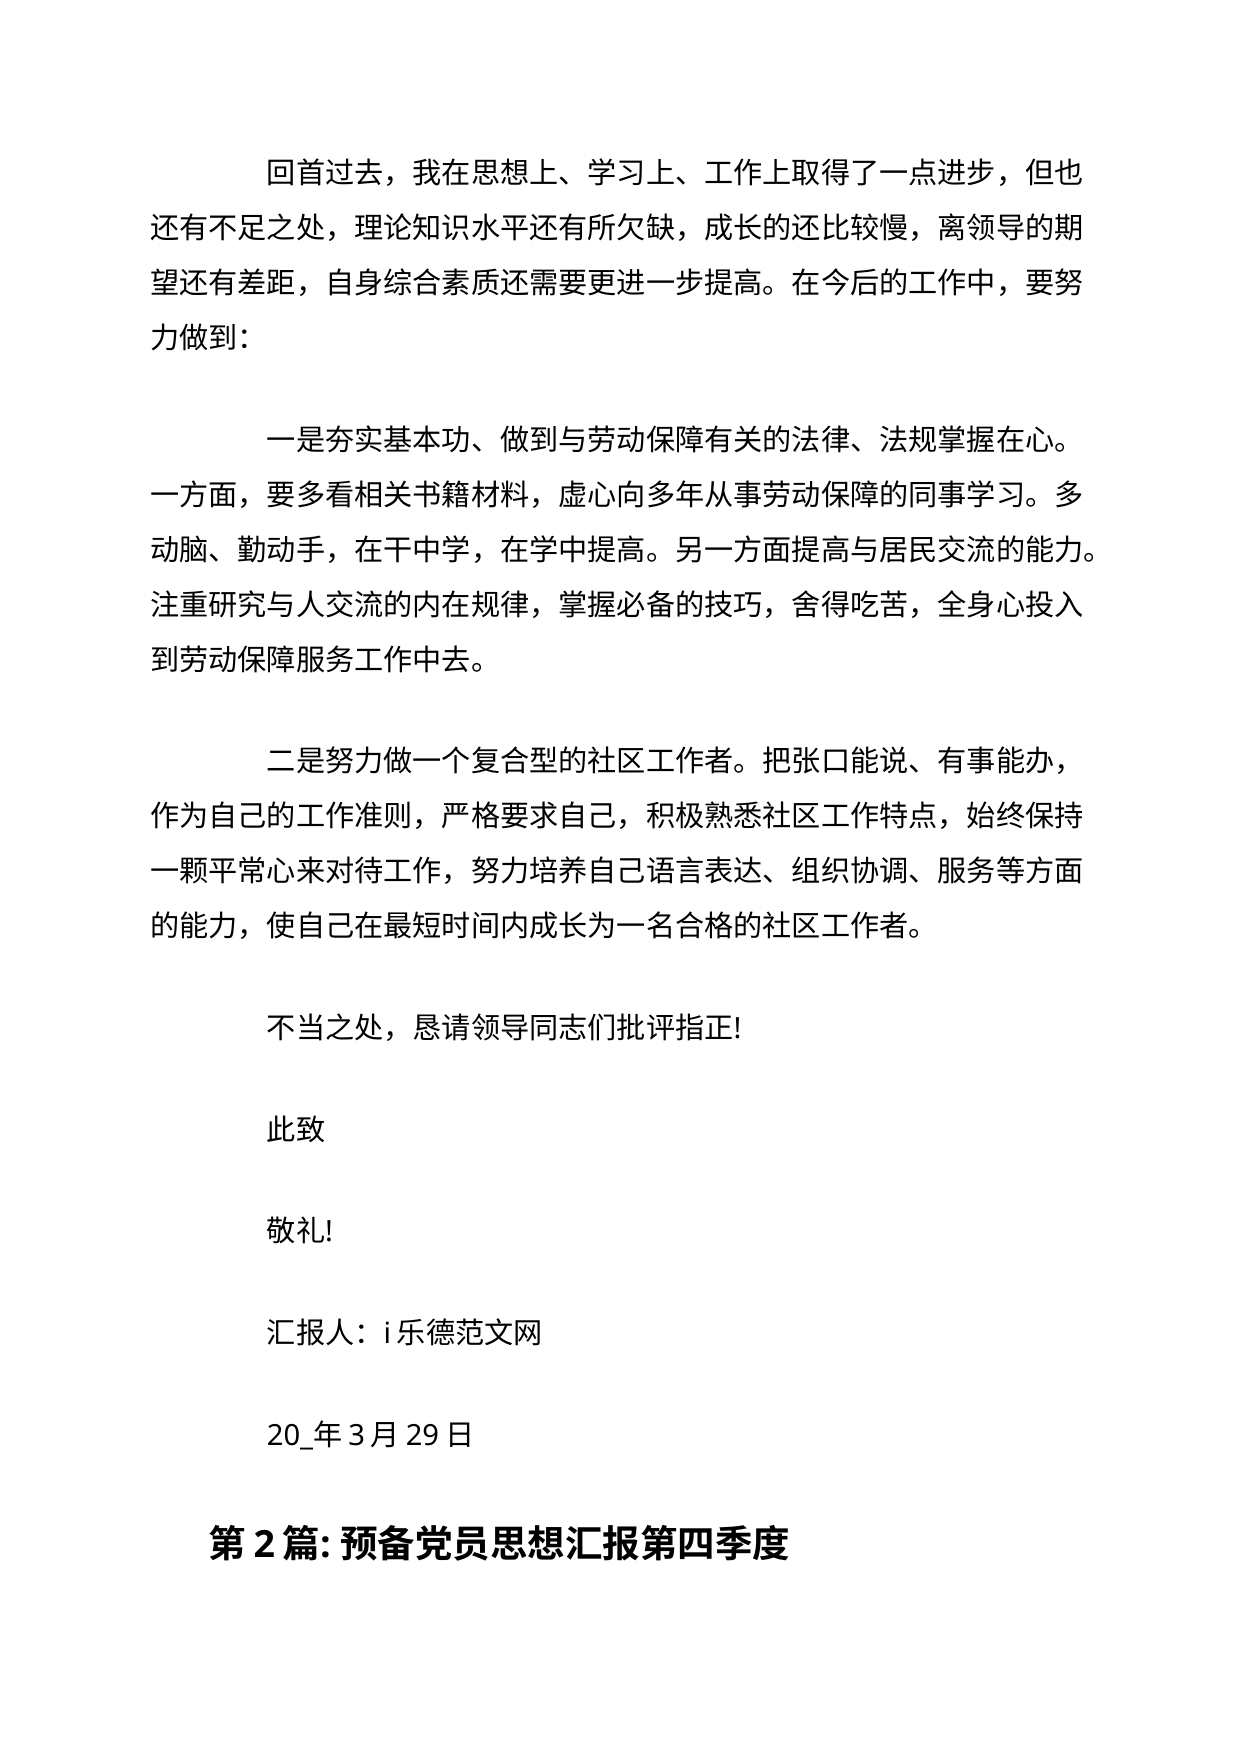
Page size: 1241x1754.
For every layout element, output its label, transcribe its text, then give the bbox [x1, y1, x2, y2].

text 20_年3月29日 [150, 1412, 1090, 1454]
text 二是努力做一个复合型的社区工作者。把张口能说、有事能办，作为自己的工作准则，严格要求自己，积极熟悉社区工作特点，始终保持一颗平常心来对待工作，努力培养自己语言表达、组织协调、服务等方面的能力，使自己在最短时间内成长为一名合格的社区工作者。 [150, 738, 1090, 945]
text 敬礼! [150, 1208, 1090, 1250]
text 回首过去，我在思想上、学习上、工作上取得了一点进步，但也还有不足之处，理论知识水平还有所欠缺，成长的还比较慢，离领导的期望还有差距，自身综合素质还需要更进一步提高。在今后的工作中，要努力做到： [150, 150, 1090, 357]
text 汇报人：i乐德范文网 [150, 1310, 1090, 1352]
text 此致 [150, 1106, 1090, 1148]
text 不当之处，恳请领导同志们批评指正! [150, 1004, 1090, 1047]
text 第2篇: 预备党员思想汇报第四季度 [150, 1514, 1090, 1568]
text 一是夯实基本功、做到与劳动保障有关的法律、法规掌握在心。一方面，要多看相关书籍材料，虚心向多年从事劳动保障的同事学习。多动脑、勤动手，在干中学，在学中提高。另一方面提高与居民交流的能力。注重研究与人交流的内在规律，掌握必备的技巧，舍得吃苦，全身心投入到劳动保障服务工作中去。 [150, 416, 1090, 678]
